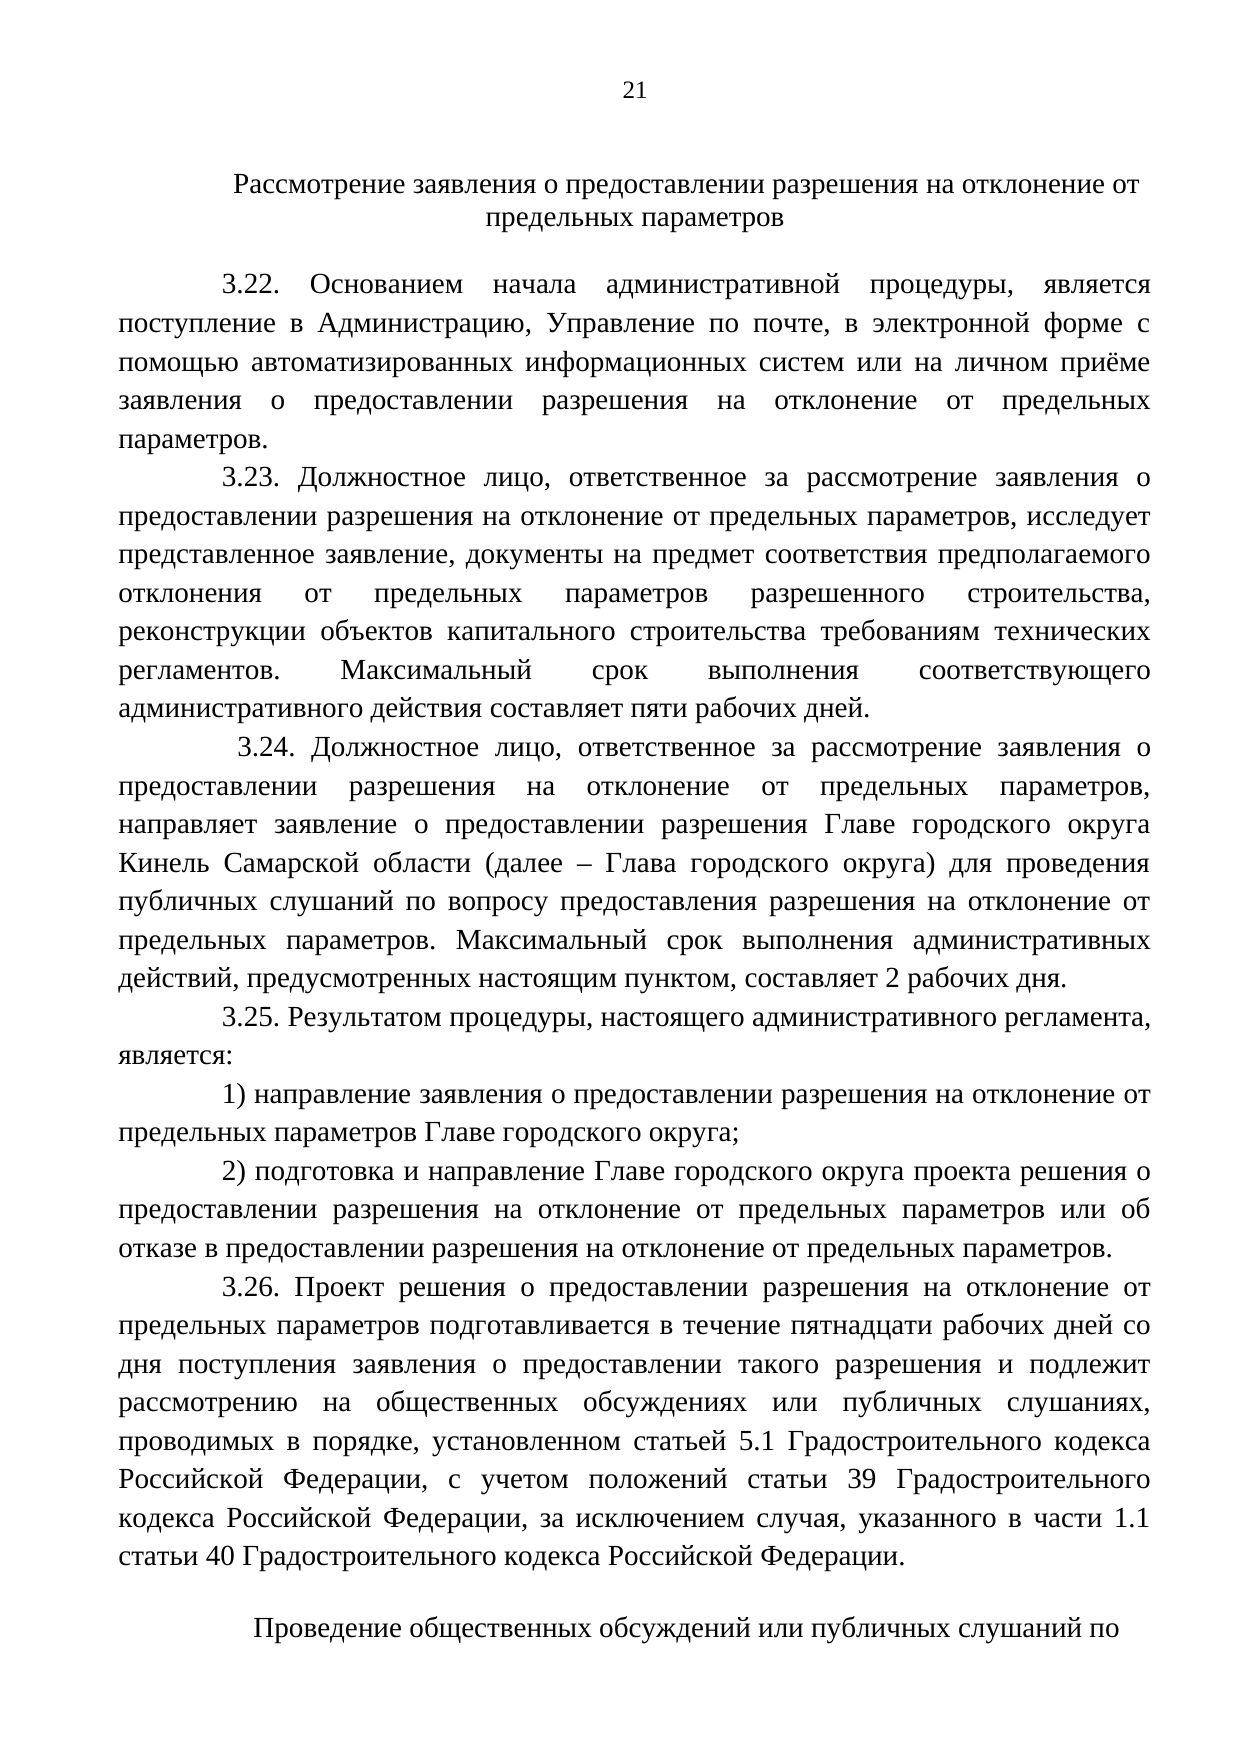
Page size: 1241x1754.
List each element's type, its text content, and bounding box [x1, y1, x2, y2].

text 3.24. Должностное лицо, ответственное за рассмотрение заявления о предоставлении разрешения на отклонение от предельных параметров, направляет заявление о предоставлении разрешения Главе городского округа Кинель Самарской области (далее – Глава городского округа) для проведения публичных слушаний по вопросу предоставления разрешения на отклонение от предельных параметров. Максимальный срок выполнения административных действий, предусмотренных настоящим пунктом, составляет 2 рабочих дня. [118, 729, 1152, 994]
text 2) подготовка и направление Главе городского округа проекта решения о предоставлении разрешения на отклонение от предельных параметров или об отказе в предоставлении разрешения на отклонение от предельных параметров. [118, 1153, 1152, 1264]
text 1) направление заявления о предоставлении разрешения на отклонение от предельных параметров Главе городского округа; [118, 1076, 1152, 1148]
text 3.23. Должностное лицо, ответственное за рассмотрение заявления о предоставлении разрешения на отклонение от предельных параметров, исследует представленное заявление, документы на предмет соответствия предполагаемого отклонения от предельных параметров разрешенного строительства, реконструкции объектов капитального строительства требованиям технических регламентов. Максимальный срок выполнения соответствующего административного действия составляет пяти рабочих дней. [118, 459, 1152, 724]
text 3.26. Проект решения о предоставлении разрешения на отклонение от предельных параметров подготавливается в течение пятнадцати рабочих дней со дня поступления заявления о предоставлении такого разрешения и подлежит рассмотрению на общественных обсуждениях или публичных слушаниях, проводимых в порядке, установленном статьей 5.1 Градостроительного кодекса Российской Федерации, с учетом положений статьи 39 Градостроительного кодекса Российской Федерации, за исключением случая, указанного в части 1.1 статьи 40 Градостроительного кодекса Российской Федерации. [118, 1269, 1152, 1572]
text 3.22. Основанием начала административной процедуры, является поступление в Администрацию, Управление по почте, в электронной форме с помощью автоматизированных информационных систем или на личном приёме заявления о предоставлении разрешения на отклонение от предельных параметров. [118, 267, 1152, 454]
text Рассмотрение заявления о предоставлении разрешения на отклонение от предельных параметров [118, 166, 1152, 233]
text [118, 1611, 1152, 1644]
text 3.25. Результатом процедуры, настоящего административного регламента, является: [118, 999, 1152, 1071]
